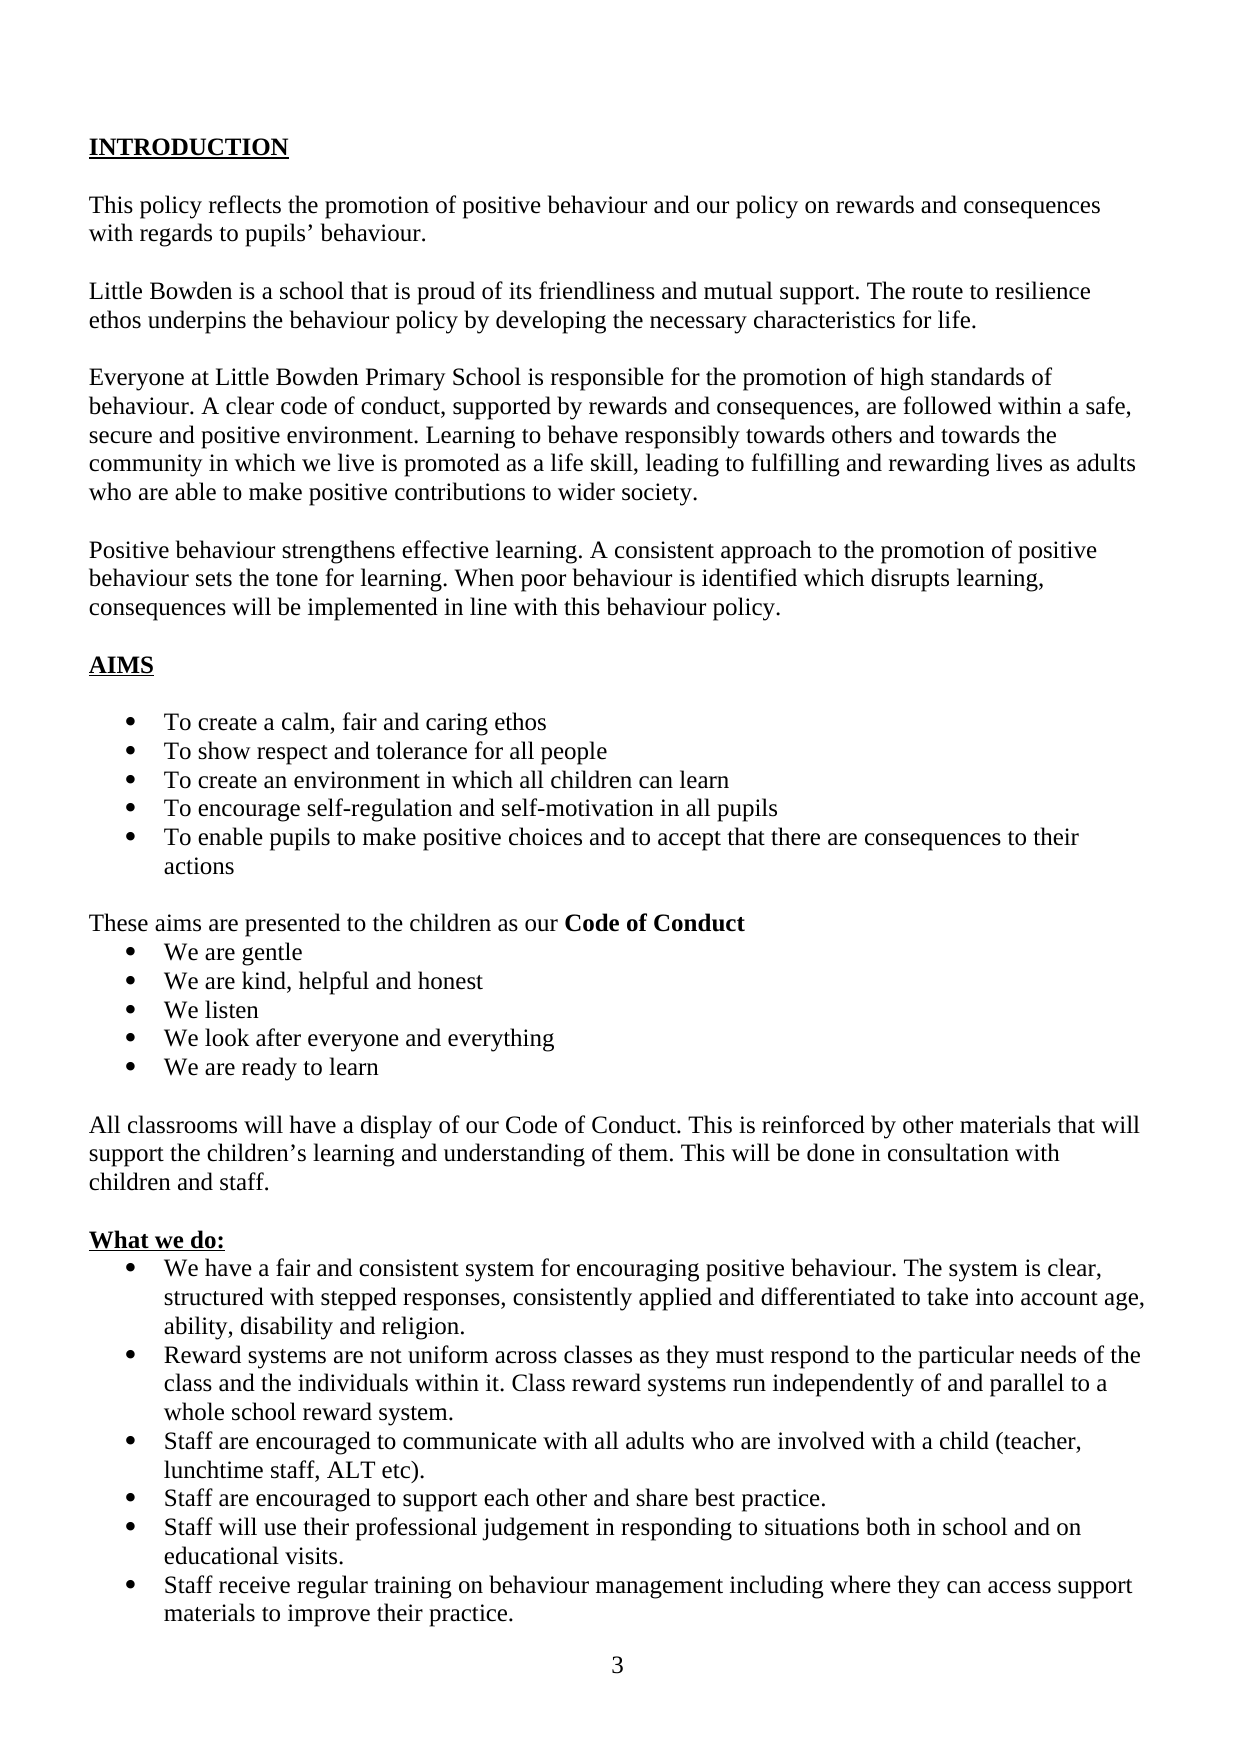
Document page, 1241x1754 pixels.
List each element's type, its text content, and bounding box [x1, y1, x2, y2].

text Little Bowden is a school that is proud of its friendliness and mutual support. The route to resilience ethos underpins the behaviour policy by developing the necessary characteristics for life. [89, 276, 1146, 333]
list To encourage self-regulation and self-motivation in all pupils [126, 793, 1146, 822]
list We have a fair and consistent system for encouraging positive behaviour. The system is clear, structured with stepped responses, consistently applied and differentiated to take into account age, ability, disability and religion. [126, 1253, 1146, 1340]
list To create a calm, fair and caring ethos [126, 707, 1146, 736]
text These aims are presented to the children as our Code of Conduct [89, 908, 1146, 937]
list We listen [126, 995, 1146, 1023]
list Staff will use their professional judgement in responding to situations both in school and on educational visits. [126, 1512, 1146, 1570]
text This policy reflects the promotion of positive behaviour and our policy on rewards and consequences with regards to pupils’ behaviour. [89, 190, 1146, 247]
list Staff are encouraged to support each other and share best practice. [126, 1483, 1146, 1512]
text Positive behaviour strengthens effective learning. A consistent approach to the promotion of positive behaviour sets the tone for learning. When poor behaviour is identified which disrupts learning, consequences will be implemented in line with this behaviour policy. [89, 535, 1146, 621]
subtitle AIMS [89, 650, 1146, 678]
list We are gentle [126, 937, 1146, 966]
list To show respect and tolerance for all people [126, 736, 1146, 765]
subtitle What we do: [89, 1225, 1146, 1253]
list Staff receive regular training on behaviour management including where they can access support materials to improve their practice. [126, 1570, 1146, 1627]
text Everyone at Little Bowden Primary School is responsible for the promotion of high standards of behaviour. A clear code of conduct, supported by rewards and consequences, are followed within a safe, secure and positive environment. Learning to behave responsibly towards others and towards the community in which we live is promoted as a life skill, leading to fulfilling and rewarding lives as adults who are able to make positive contributions to wider society. [89, 362, 1146, 506]
subtitle INTRODUCTION [89, 132, 1146, 161]
list We look after everyone and everything [126, 1023, 1146, 1052]
list To create an environment in which all children can learn [126, 765, 1146, 793]
list Reward systems are not uniform across classes as they must respond to the particular needs of the class and the individuals within it. Class reward systems run independently of and parallel to a whole school reward system. [126, 1340, 1146, 1426]
list We are ready to learn [126, 1052, 1146, 1081]
list Staff are encouraged to communicate with all adults who are involved with a child (teacher, lunchtime staff, ALT etc). [126, 1426, 1146, 1483]
list To enable pupils to make positive choices and to accept that there are consequences to their actions [126, 822, 1146, 880]
text All classrooms will have a display of our Code of Conduct. This is reinforced by other materials that will support the children’s learning and understanding of them. This will be done in consultation with children and staff. [89, 1110, 1146, 1196]
list We are kind, helpful and honest [126, 966, 1146, 995]
